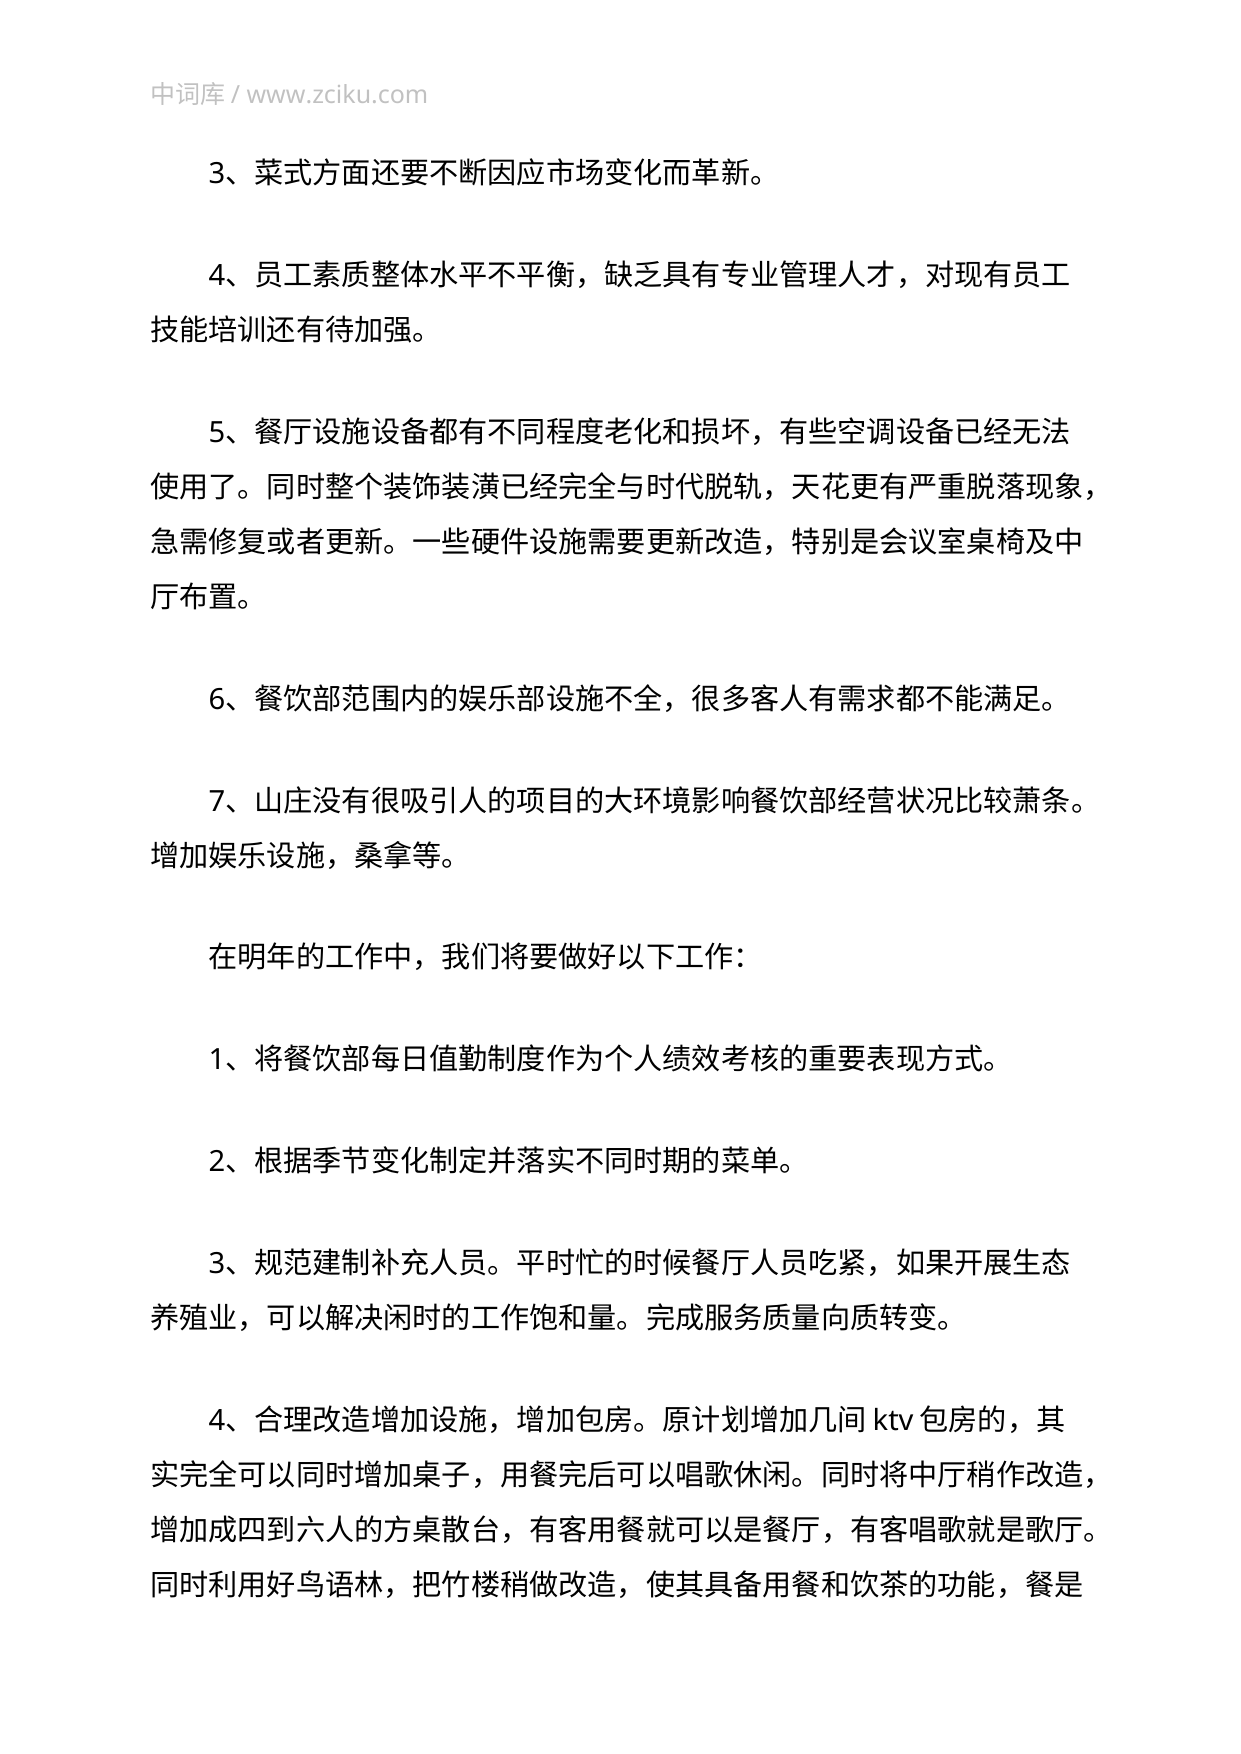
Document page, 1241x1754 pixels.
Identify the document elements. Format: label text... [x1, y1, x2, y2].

text 5、餐厅设施设备都有不同程度老化和损坏，有些空调设备已经无法使用了。同时整个装饰装潢已经完全与时代脱轨，天花更有严重脱落现象，急需修复或者更新。一些硬件设施需要更新改造，特别是会议室桌椅及中厅布置。 [150, 409, 1090, 616]
text 1、将餐饮部每日值勤制度作为个人绩效考核的重要表现方式。 [150, 1036, 1090, 1078]
text 6、餐饮部范围内的娱乐部设施不全，很多客人有需求都不能满足。 [150, 675, 1090, 718]
text 2、根据季节变化制定并落实不同时期的菜单。 [150, 1138, 1090, 1180]
text 4、员工素质整体水平不平衡，缺乏具有专业管理人才，对现有员工技能培训还有待加强。 [150, 252, 1090, 349]
text 3、规范建制补充人员。平时忙的时候餐厅人员吃紧，如果开展生态养殖业，可以解决闲时的工作饱和量。完成服务质量向质转变。 [150, 1240, 1090, 1337]
text 7、山庄没有很吸引人的项目的大环境影响餐饮部经营状况比较萧条。增加娱乐设施，桑拿等。 [150, 777, 1090, 874]
text 在明年的工作中，我们将要做好以下工作： [150, 934, 1090, 976]
text 3、菜式方面还要不断因应市场变化而革新。 [150, 150, 1090, 192]
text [150, 1397, 1090, 1604]
